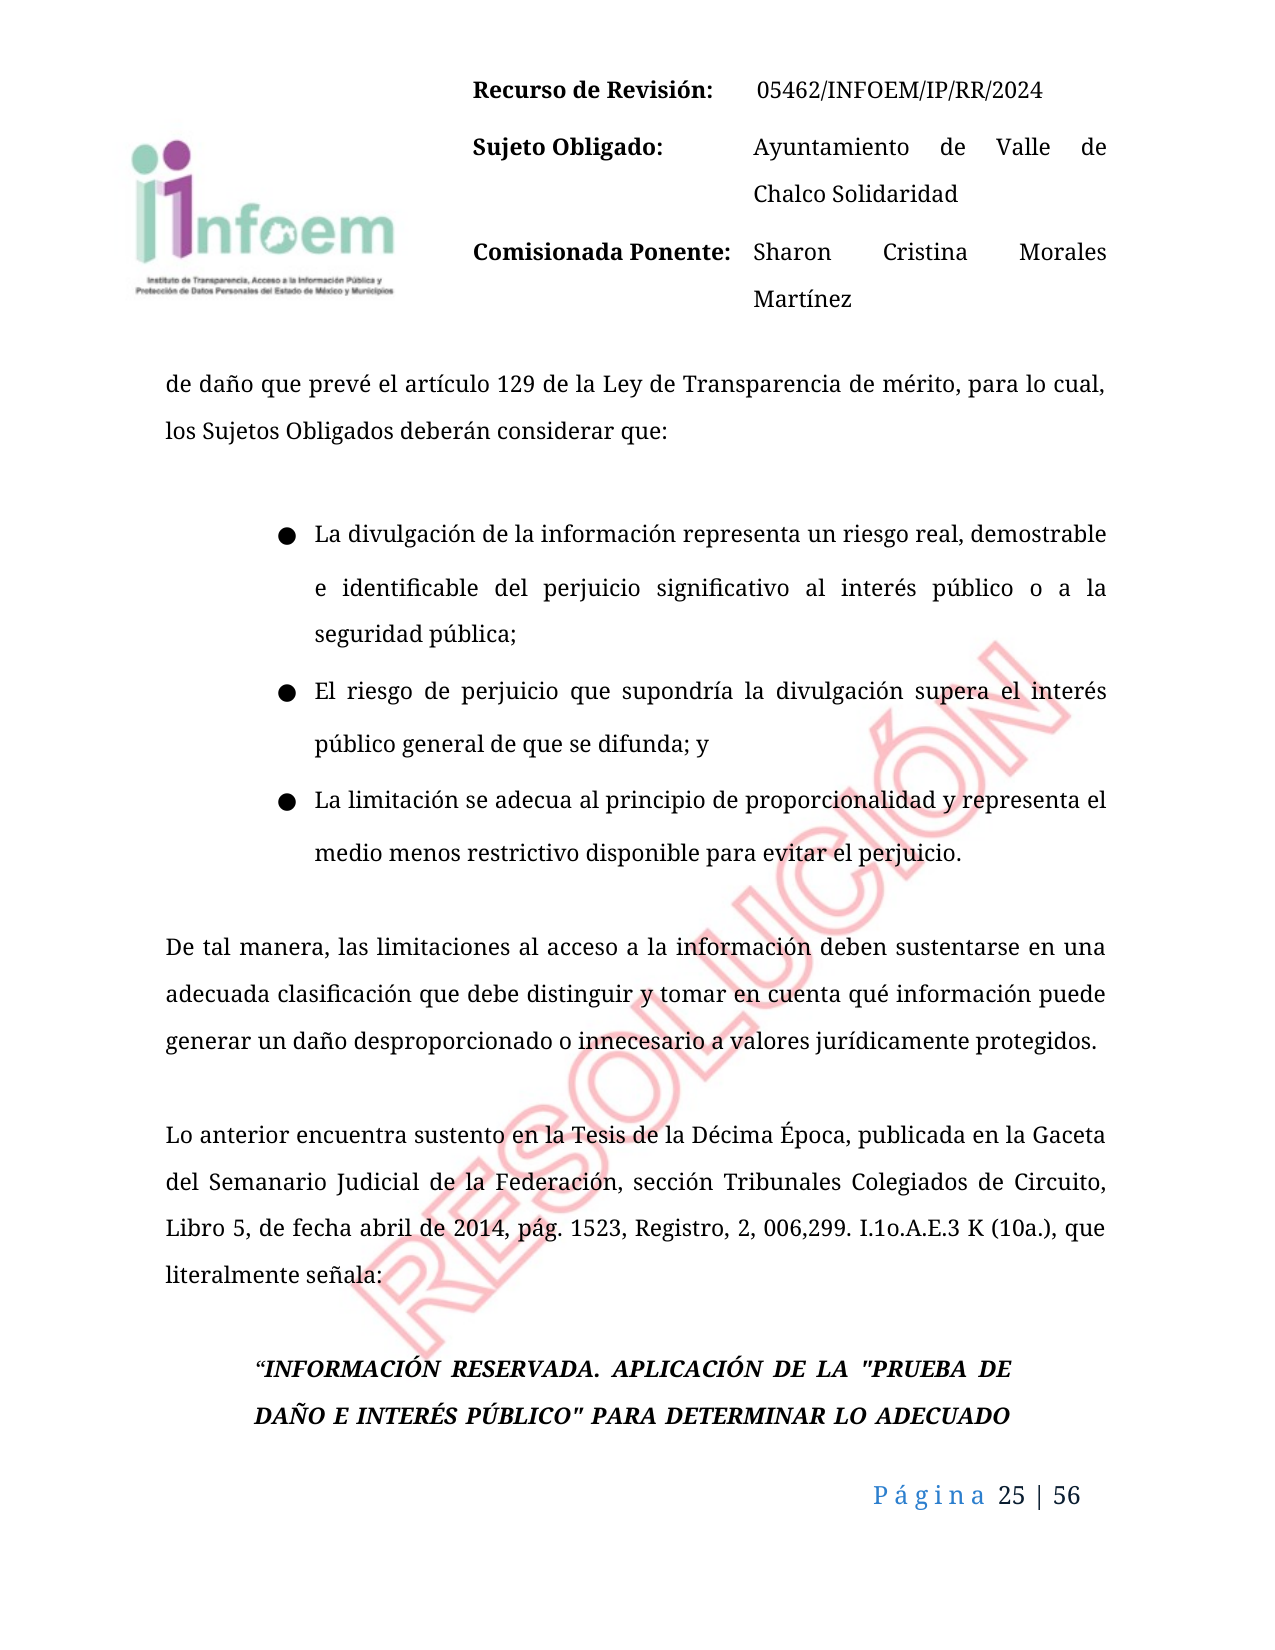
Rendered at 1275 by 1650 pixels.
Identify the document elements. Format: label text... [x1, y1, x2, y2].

list La limitación se adecua al principio de proporcionalidad y representa el medio menos restrictivo disponible para evitar el perjuicio. [277, 775, 1107, 869]
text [165, 368, 1107, 446]
text Lo anterior encuentra sustento en la Tesis de la Décima Época, publicada en la Gaceta del Semanario Judicial de la Federación, sección Tribunales Colegiados de Circuito, Libro 5, de fecha abril de 2014, pág. 1523, Registro, 2, 006,299. I.1o.A.E.3 K (10a.), que literalmente señala: [165, 1119, 1107, 1291]
picture [2, 76, 1275, 1650]
list La divulgación de la información representa un riesgo real, demostrable e identificable del perjuicio significativo al interés público o a la seguridad pública; [277, 509, 1107, 650]
list El riesgo de perjuicio que supondría la divulgación supera el interés público general de que se difunda; y [277, 665, 1107, 759]
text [254, 1353, 1014, 1431]
text De tal manera, las limitaciones al acceso a la información deben sustentarse en una adecuada clasificación que debe distinguir y tomar en cuenta qué información puede generar un daño desproporcionado o innecesario a valores jurídicamente protegidos. [165, 931, 1107, 1056]
